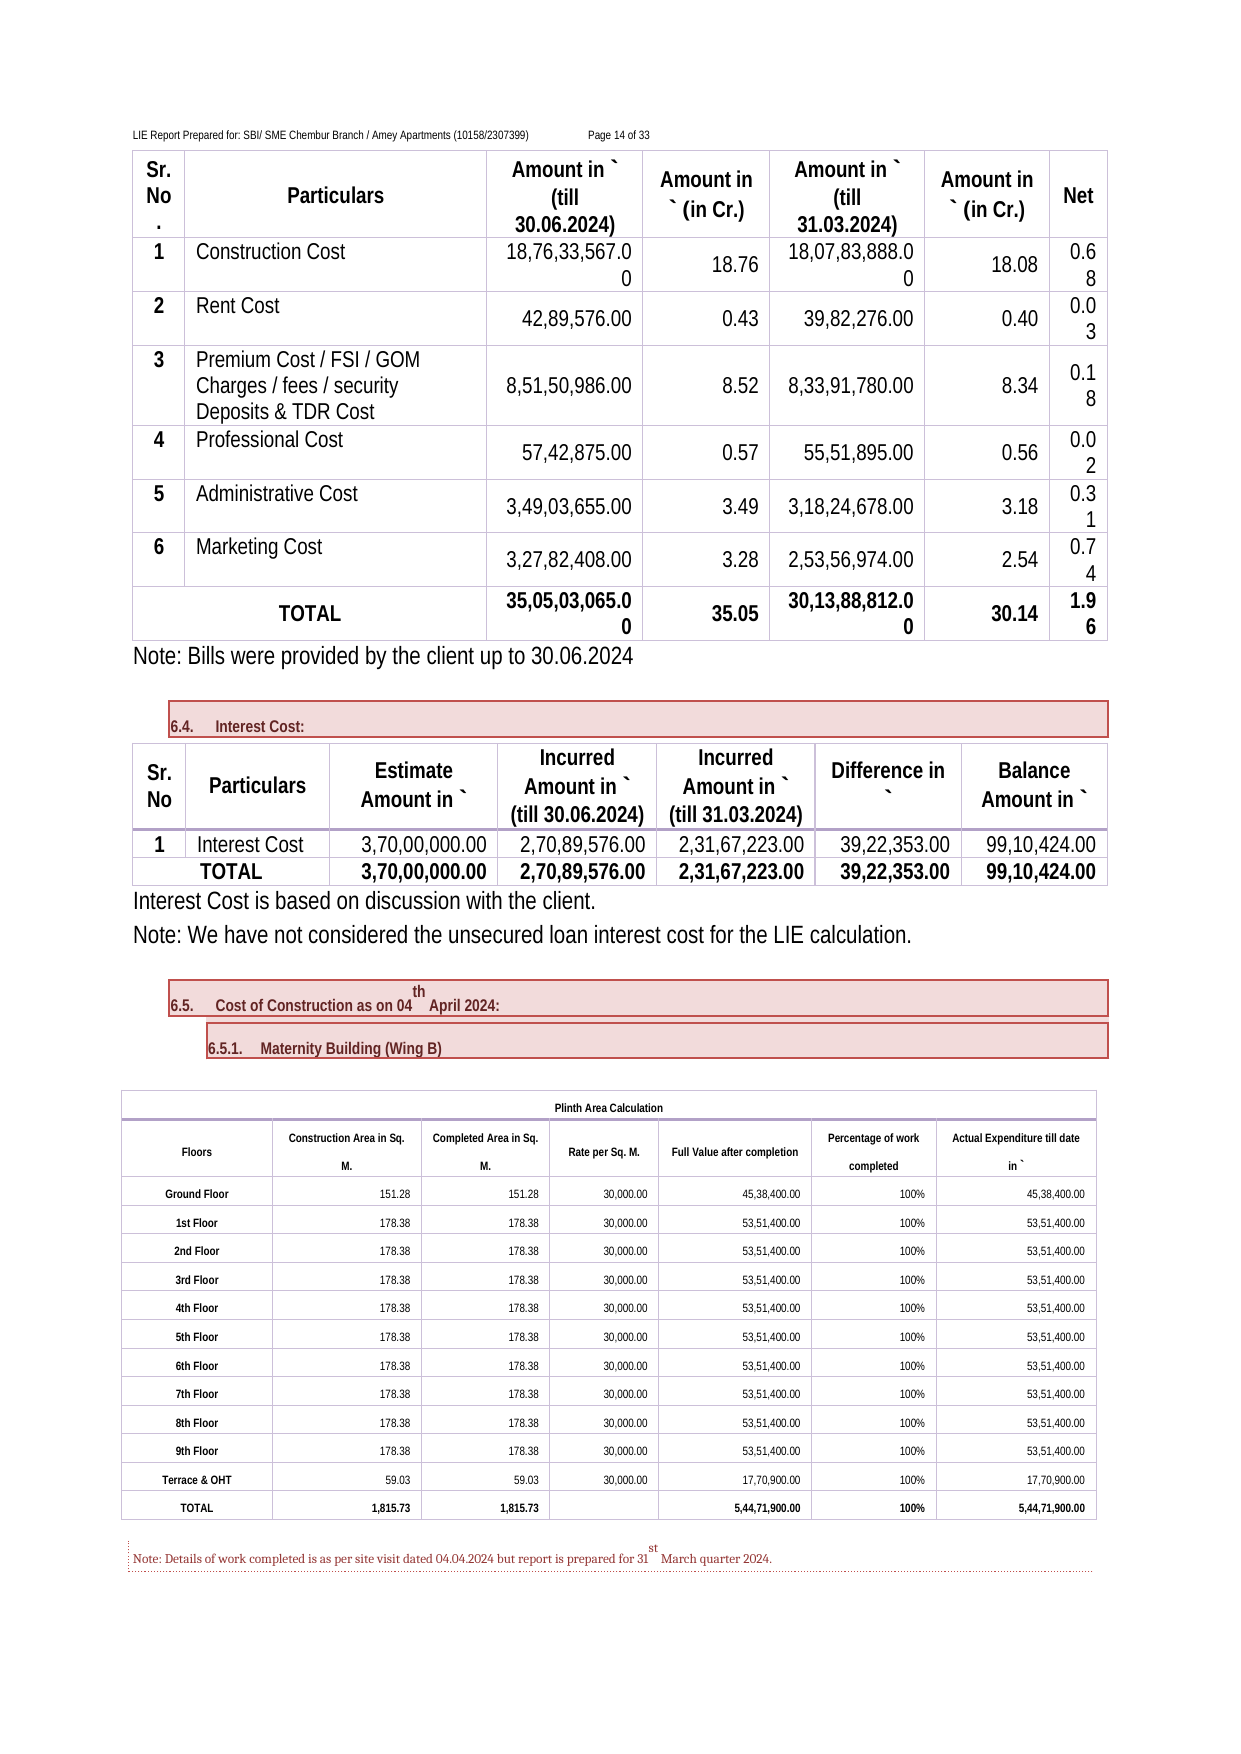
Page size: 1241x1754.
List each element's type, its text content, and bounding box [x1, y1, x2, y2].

table_cell 0.57 [643, 426, 769, 478]
table_cell 18,76,33,567.00 [487, 238, 642, 291]
table_cell 3rd Floor [122, 1263, 272, 1290]
table_cell Amount in ` (till 31.03.2024) [770, 151, 924, 237]
table_cell Full Value after completion [659, 1121, 811, 1176]
table_cell 17,70,900.00 [937, 1463, 1096, 1490]
table_cell 53,51,400.00 [937, 1291, 1096, 1319]
table_cell 30,13,88,812.00 [770, 587, 924, 640]
table_cell 178.38 [422, 1234, 549, 1262]
table_cell 30,000.00 [550, 1463, 658, 1490]
table_cell Marketing Cost [185, 533, 486, 586]
table_cell 30,000.00 [550, 1206, 658, 1233]
table_cell 2,53,56,974.00 [770, 533, 924, 586]
table_cell 100% [812, 1463, 936, 1490]
table_cell Construction Cost [185, 238, 486, 291]
table_cell 3 [133, 346, 184, 425]
table_cell 2 [133, 292, 184, 344]
table_cell Percentage of work completed [812, 1121, 936, 1176]
table_cell 151.28 [422, 1177, 549, 1205]
table_cell 178.38 [422, 1377, 549, 1404]
subtitle Maternity Building (Wing B) [208, 1024, 1107, 1057]
table_cell 3,70,00,000.00 [330, 831, 497, 857]
table_cell 30,000.00 [550, 1291, 658, 1319]
table_cell 3,18,24,678.00 [770, 480, 924, 532]
table_cell 0.56 [925, 426, 1049, 478]
table_cell 178.38 [273, 1291, 421, 1319]
table_cell 0.03 [1050, 292, 1107, 344]
table_cell 100% [812, 1491, 936, 1519]
table_header Incurred Amount in ` (till 30.06.2024) [498, 744, 656, 828]
table_cell 3.28 [643, 533, 769, 586]
table_cell 53,51,400.00 [937, 1263, 1096, 1290]
table_cell 99,10,424.00 [962, 831, 1107, 857]
table_cell 100% [812, 1377, 936, 1404]
table_cell 45,38,400.00 [937, 1177, 1096, 1205]
table_cell 8.34 [925, 346, 1049, 425]
table_cell Administrative Cost [185, 480, 486, 532]
table_cell 2,31,67,223.00 [657, 831, 814, 857]
text Interest Cost is based on discussion with the client. [133, 886, 1107, 914]
table_cell 3,49,03,655.00 [487, 480, 642, 532]
table_cell 1.96 [1050, 587, 1107, 640]
table_cell Amount in ` (till 30.06.2024) [487, 151, 642, 237]
table_cell Completed Area in Sq. M. [422, 1121, 549, 1176]
table_cell 3,27,82,408.00 [487, 533, 642, 586]
table_cell 53,51,400.00 [937, 1206, 1096, 1233]
table_cell 6 [133, 533, 184, 586]
table_cell 178.38 [273, 1263, 421, 1290]
table_cell 4 [133, 426, 184, 478]
table_cell 45,38,400.00 [659, 1177, 811, 1205]
table_cell Professional Cost [185, 426, 486, 478]
table_cell Rate per Sq. M. [550, 1121, 658, 1176]
table_cell 178.38 [273, 1320, 421, 1347]
table_cell Net [1050, 151, 1107, 237]
table_cell 151.28 [273, 1177, 421, 1205]
table_cell 0.40 [925, 292, 1049, 344]
table_cell 2nd Floor [122, 1234, 272, 1262]
table_cell 0.74 [1050, 533, 1107, 586]
table_cell [550, 1491, 658, 1519]
table_cell 30,000.00 [550, 1349, 658, 1376]
table_cell 3.49 [643, 480, 769, 532]
table_cell 53,51,400.00 [659, 1377, 811, 1404]
table_cell 0.31 [1050, 480, 1107, 532]
table_cell 30,000.00 [550, 1377, 658, 1404]
table_cell 18,07,83,888.00 [770, 238, 924, 291]
table_cell 18.76 [643, 238, 769, 291]
table_cell 53,51,400.00 [937, 1234, 1096, 1262]
table_cell 39,22,353.00 [816, 831, 961, 857]
table_cell 2.54 [925, 533, 1049, 586]
table_cell 55,51,895.00 [770, 426, 924, 478]
table_cell 100% [812, 1434, 936, 1462]
table_cell 178.38 [422, 1349, 549, 1376]
table_cell 100% [812, 1234, 936, 1262]
table_cell 1,815.73 [422, 1491, 549, 1519]
table_cell 53,51,400.00 [937, 1406, 1096, 1433]
table_cell 53,51,400.00 [659, 1320, 811, 1347]
table_cell 100% [812, 1263, 936, 1290]
table_header Incurred Amount in ` (till 31.03.2024) [657, 744, 814, 828]
table_cell Interest Cost [186, 831, 329, 857]
table_cell 53,51,400.00 [937, 1349, 1096, 1376]
table_cell 30,000.00 [550, 1234, 658, 1262]
table_cell 53,51,400.00 [937, 1320, 1096, 1347]
subtitle Interest Cost: [170, 702, 1107, 736]
table_cell TOTAL [122, 1491, 272, 1519]
table_cell 1,815.73 [273, 1491, 421, 1519]
table_cell 8th Floor [122, 1406, 272, 1433]
table_cell 1 [133, 831, 185, 857]
table_cell 7th Floor [122, 1377, 272, 1404]
table_cell Amount in ` (in Cr.) [925, 151, 1049, 237]
table_cell 178.38 [422, 1406, 549, 1433]
table_cell 100% [812, 1349, 936, 1376]
table_cell 30,000.00 [550, 1263, 658, 1290]
table_cell 57,42,875.00 [487, 426, 642, 478]
table_header Estimate Amount in ` [330, 744, 497, 828]
table_cell 18.08 [925, 238, 1049, 291]
table_cell 53,51,400.00 [659, 1349, 811, 1376]
table_cell 5th Floor [122, 1320, 272, 1347]
table_cell 53,51,400.00 [659, 1406, 811, 1433]
table_cell 53,51,400.00 [937, 1377, 1096, 1404]
table_cell 100% [812, 1406, 936, 1433]
table_cell 0.02 [1050, 426, 1107, 478]
table_cell 100% [812, 1177, 936, 1205]
table_cell TOTAL [133, 858, 329, 884]
table_cell 5,44,71,900.00 [937, 1491, 1096, 1519]
table_cell 8,51,50,986.00 [487, 346, 642, 425]
table_cell 35,05,03,065.00 [487, 587, 642, 640]
table_cell Particulars [185, 151, 486, 237]
table_cell 42,89,576.00 [487, 292, 642, 344]
table_cell Rent Cost [185, 292, 486, 344]
table_cell 178.38 [273, 1406, 421, 1433]
table_cell 8,33,91,780.00 [770, 346, 924, 425]
table_cell Premium Cost / FSI / GOM Charges / fees / security Deposits & TDR Cost [185, 346, 486, 425]
table_cell 59.03 [422, 1463, 549, 1490]
text Note: We have not considered the unsecured loan interest cost for the LIE calculation. [133, 920, 1107, 949]
table_cell 178.38 [273, 1349, 421, 1376]
table_cell 178.38 [422, 1434, 549, 1462]
table_cell 53,51,400.00 [659, 1291, 811, 1319]
table_header Difference in ` [816, 744, 961, 828]
table_cell 100% [812, 1206, 936, 1233]
table_cell 0.18 [1050, 346, 1107, 425]
table_cell 30,000.00 [550, 1320, 658, 1347]
table_cell 3.18 [925, 480, 1049, 532]
table_header Particulars [186, 744, 329, 828]
table_cell Sr. No. [133, 151, 184, 237]
table_cell 59.03 [273, 1463, 421, 1490]
table_cell Ground Floor [122, 1177, 272, 1205]
table_cell 39,82,276.00 [770, 292, 924, 344]
table_cell 8.52 [643, 346, 769, 425]
table_cell 5 [133, 480, 184, 532]
table_cell 0.68 [1050, 238, 1107, 291]
table_cell 17,70,900.00 [659, 1463, 811, 1490]
table_cell 178.38 [273, 1377, 421, 1404]
table_cell 2,70,89,576.00 [498, 831, 656, 857]
table_cell 2,70,89,576.00 [498, 858, 656, 884]
table_cell 1st Floor [122, 1206, 272, 1233]
table_cell Amount in ` (in Cr.) [643, 151, 769, 237]
table_cell 0.43 [643, 292, 769, 344]
table_cell 178.38 [422, 1263, 549, 1290]
table_cell 1 [133, 238, 184, 291]
table_cell 53,51,400.00 [659, 1234, 811, 1262]
subtitle Note: Details of work completed is as per site visit dated 04.04.2024 but report is prepared for 31st March quarter 2024. [127, 1541, 1092, 1572]
table_cell 53,51,400.00 [659, 1206, 811, 1233]
table_cell 178.38 [422, 1206, 549, 1233]
table_cell 178.38 [273, 1234, 421, 1262]
table_cell TOTAL [133, 587, 486, 640]
table_cell 30,000.00 [550, 1177, 658, 1205]
table_cell Floors [122, 1121, 272, 1176]
table_header Plinth Area Calculation [122, 1091, 1096, 1118]
table_cell 9th Floor [122, 1434, 272, 1462]
table_cell 178.38 [422, 1320, 549, 1347]
table_cell 30,000.00 [550, 1406, 658, 1433]
table_cell 5,44,71,900.00 [659, 1491, 811, 1519]
table_cell Actual Expenditure till date in ` [937, 1121, 1096, 1176]
table_cell 178.38 [422, 1291, 549, 1319]
table_cell 30,000.00 [550, 1434, 658, 1462]
table_cell 3,70,00,000.00 [330, 858, 497, 884]
table_cell 2,31,67,223.00 [657, 858, 814, 884]
subtitle Cost of Construction as on 04th April 2024: [170, 981, 1107, 1015]
table_header Sr. No [133, 744, 185, 828]
table_header Balance Amount in ` [962, 744, 1107, 828]
table_cell 53,51,400.00 [937, 1434, 1096, 1462]
table_cell 35.05 [643, 587, 769, 640]
table_cell Terrace & OHT [122, 1463, 272, 1490]
table_cell 53,51,400.00 [659, 1263, 811, 1290]
table_cell 100% [812, 1320, 936, 1347]
table_cell 30.14 [925, 587, 1049, 640]
text Note: Bills were provided by the client up to 30.06.2024 [133, 641, 1107, 669]
table_cell 100% [812, 1291, 936, 1319]
table_cell 39,22,353.00 [816, 858, 961, 884]
table_cell 178.38 [273, 1434, 421, 1462]
table_cell Construction Area in Sq. M. [273, 1121, 421, 1176]
table_cell 99,10,424.00 [962, 858, 1107, 884]
table_cell 6th Floor [122, 1349, 272, 1376]
table_cell 53,51,400.00 [659, 1434, 811, 1462]
table_cell 4th Floor [122, 1291, 272, 1319]
table_cell 178.38 [273, 1206, 421, 1233]
